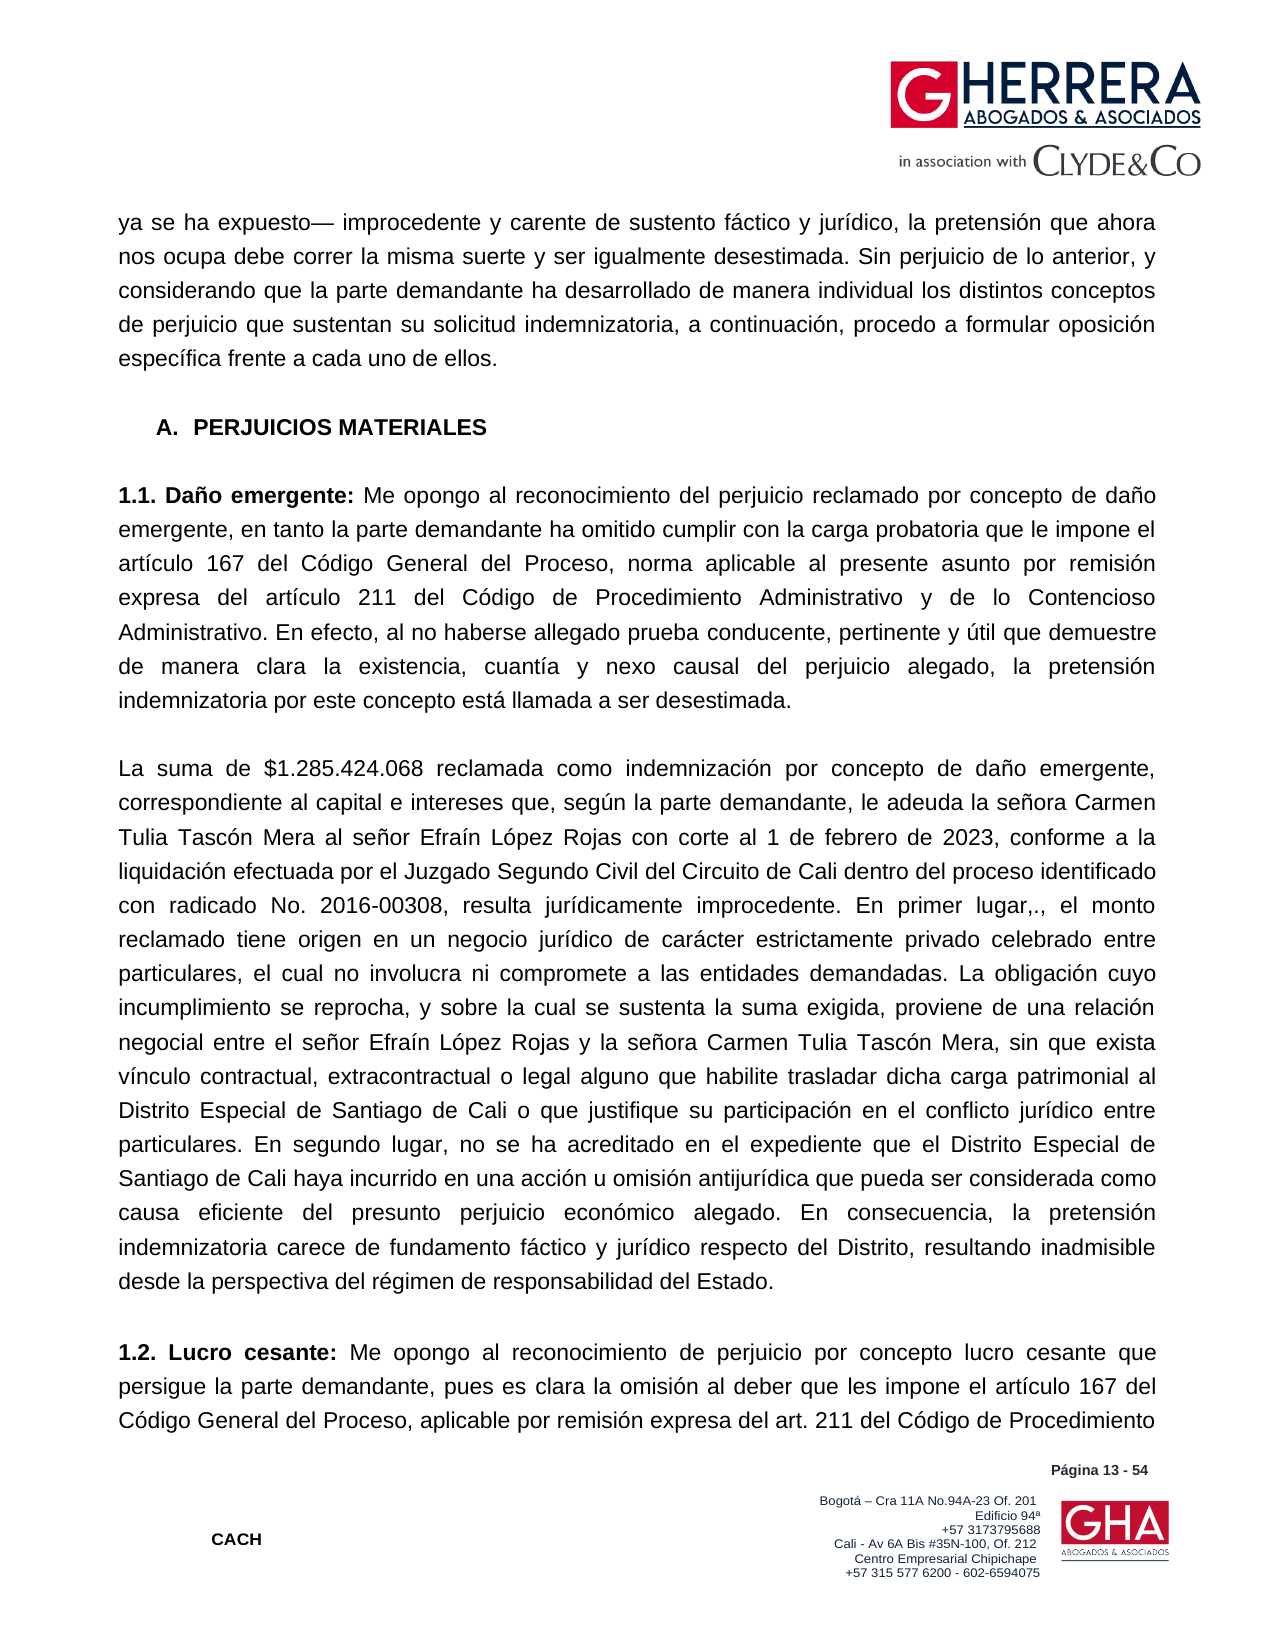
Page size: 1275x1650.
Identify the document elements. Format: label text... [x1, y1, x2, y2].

list PERJUICIOS MATERIALES [156, 413, 1157, 440]
picture [870, 44, 1221, 193]
picture [1054, 1497, 1175, 1565]
text La suma de $1.285.424.068 reclamada como indemnización por concepto de daño emergente, correspondiente al capital e intereses que, según la parte demandante, le adeuda la señora Carmen Tulia Tascón Mera al señor Efraín López Rojas con corte al 1 de febrero de 2023, conforme a la liquidación efectuada por el Juzgado Segundo Civil del Circuito de Cali dentro del proceso identificado con radicado No. 2016-00308, resulta jurídicamente improcedente. En primer lugar,., el monto reclamado tiene origen en un negocio jurídico de carácter estrictamente privado celebrado entre particulares, el cual no involucra ni compromete a las entidades demandadas. La obligación cuyo incumplimiento se reprocha, y sobre la cual se sustenta la suma exigida, proviene de una relación negocial entre el señor Efraín López Rojas y la señora Carmen Tulia Tascón Mera, sin que exista vínculo contractual, extracontractual o legal alguno que habilite trasladar dicha carga patrimonial al Distrito Especial de Santiago de Cali o que justifique su participación en el conflicto jurídico entre particulares. En segundo lugar, no se ha acreditado en el expediente que el Distrito Especial de Santiago de Cali haya incurrido en una acción u omisión antijurídica que pueda ser considerada como causa eficiente del presunto perjuicio económico alegado. En consecuencia, la pretensión indemnizatoria carece de fundamento fáctico y jurídico respecto del Distrito, resultando inadmisible desde la perspectiva del régimen de responsabilidad del Estado. [118, 755, 1157, 1294]
text 1.1. Daño emergente: Me opongo al reconocimiento del perjuicio reclamado por concepto de daño emergente, en tanto la parte demandante ha omitido cumplir con la carga probatoria que le impone el artículo 167 del Código General del Proceso, norma aplicable al presente asunto por remisión expresa del artículo 211 del Código de Procedimiento Administrativo y de lo Contencioso Administrativo. En efecto, al no haberse allegado prueba conducente, pertinente y útil que demuestre de manera clara la existencia, cuantía y nexo causal del perjuicio alegado, la pretensión indemnizatoria por este concepto está llamada a ser desestimada. [118, 482, 1157, 713]
